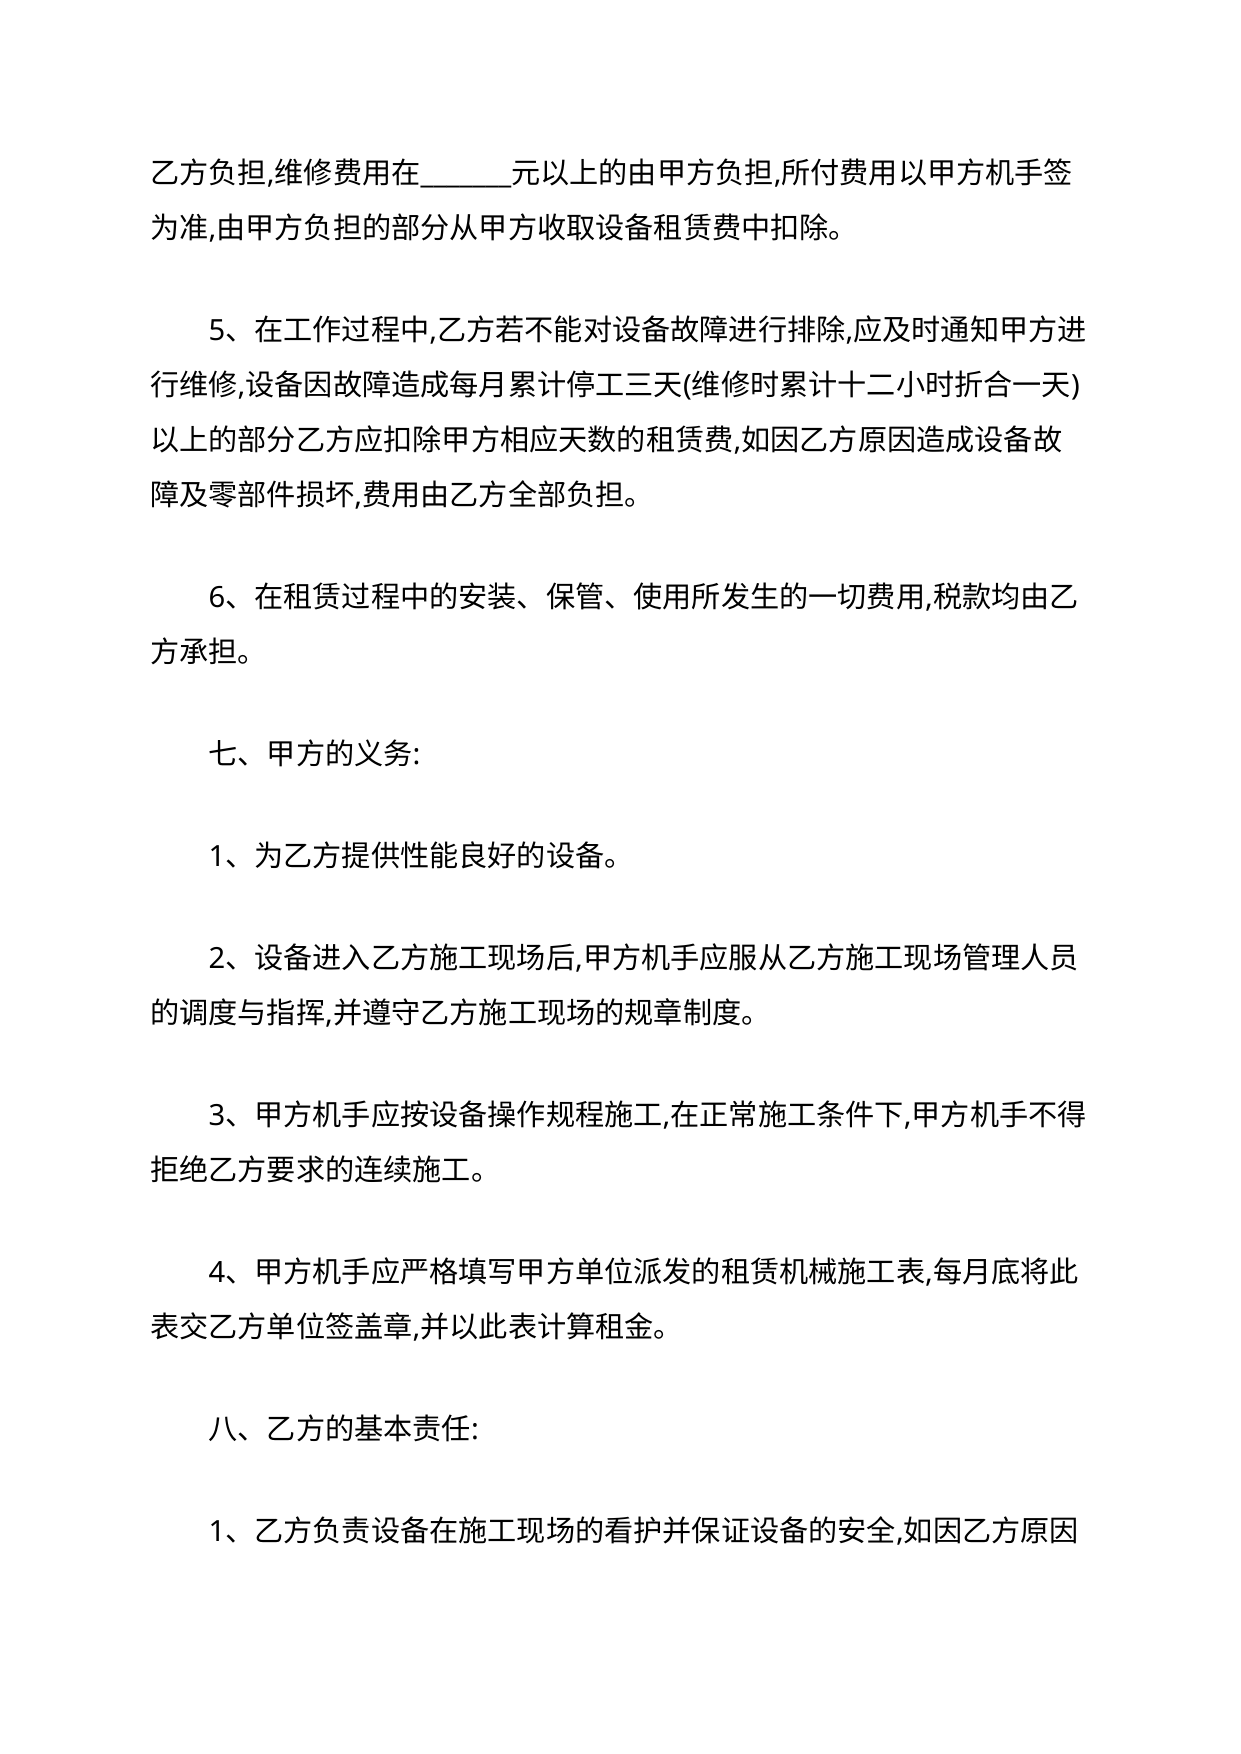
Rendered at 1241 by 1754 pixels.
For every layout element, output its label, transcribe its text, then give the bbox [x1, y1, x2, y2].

text 5、在工作过程中,乙方若不能对设备故障进行排除,应及时通知甲方进行维修,设备因故障造成每月累计停工三天(维修时累计十二小时折合一天)以上的部分乙方应扣除甲方相应天数的租赁费,如因乙方原因造成设备故障及零部件损坏,费用由乙方全部负担。 [150, 307, 1090, 514]
text 3、甲方机手应按设备操作规程施工,在正常施工条件下,甲方机手不得拒绝乙方要求的连续施工。 [150, 1092, 1090, 1189]
text 八、乙方的基本责任: [150, 1405, 1090, 1448]
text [150, 150, 1090, 247]
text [150, 1507, 1090, 1550]
text 七、甲方的义务: [150, 731, 1090, 773]
text 4、甲方机手应严格填写甲方单位派发的租赁机械施工表,每月底将此表交乙方单位签盖章,并以此表计算租金。 [150, 1248, 1090, 1346]
text 2、设备进入乙方施工现场后,甲方机手应服从乙方施工现场管理人员的调度与指挥,并遵守乙方施工现场的规章制度。 [150, 935, 1090, 1032]
text 1、为乙方提供性能良好的设备。 [150, 833, 1090, 875]
text 6、在租赁过程中的安装、保管、使用所发生的一切费用,税款均由乙方承担。 [150, 574, 1090, 671]
